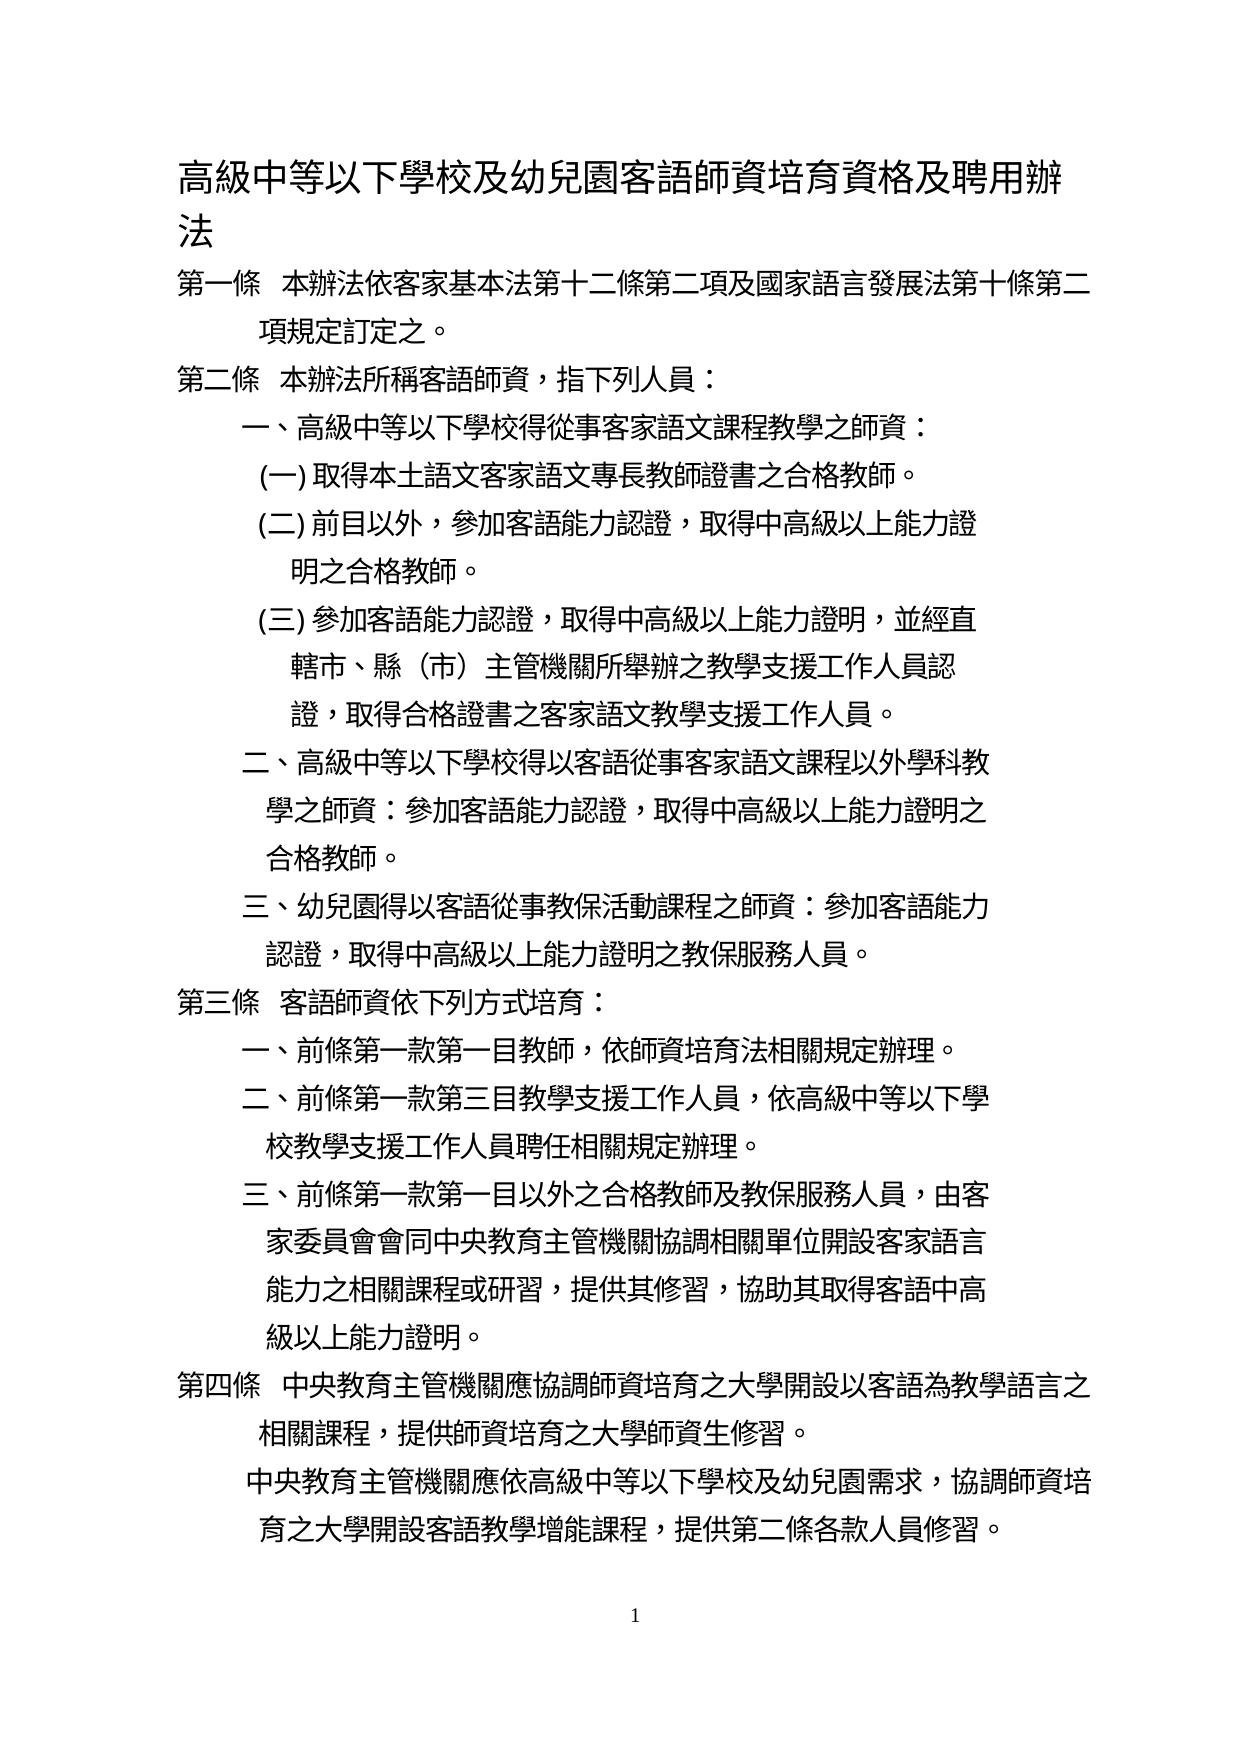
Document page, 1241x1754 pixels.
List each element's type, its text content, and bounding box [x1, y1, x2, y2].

text 二、高級中等以下學校得以客語從事客家語文課程以外學科教 [172, 735, 1092, 783]
text 證，取得合格證書之客家語文教學支援工作人員。 [178, 687, 1095, 735]
text 三、幼兒園得以客語從事教保活動課程之師資：參加客語能力 [172, 879, 1092, 927]
text 三、前條第一款第一目以外之合格教師及教保服務人員，由客 [172, 1167, 1092, 1214]
text 合格教師。 [172, 831, 1092, 879]
text 一、前條第一款第一目教師，依師資培育法相關規定辦理。 [172, 1023, 1092, 1071]
text 家委員會會同中央教育主管機關協調相關單位開設客家語言 [172, 1214, 1092, 1262]
text 級以上能力證明。 [172, 1310, 1092, 1358]
text (三) 參加客語能力認證，取得中高級以上能力證明，並經直 [178, 592, 1095, 639]
text 中央教育主管機關應依高級中等以下學校及幼兒園需求，協調師資培育之大學開設客語教學增能課程，提供第二條各款人員修習。 [176, 1454, 1095, 1550]
text 轄市、縣（市）主管機關所舉辦之教學支援工作人員認 [178, 639, 1095, 687]
text 二、前條第一款第三目教學支援工作人員，依高級中等以下學 [172, 1071, 1092, 1119]
text 能力之相關課程或研習，提供其修習，協助其取得客語中高 [172, 1262, 1092, 1310]
text 高級中等以下學校及幼兒園客語師資培育資格及聘用辦法 [177, 148, 1092, 256]
text 校教學支援工作人員聘任相關規定辦理。 [172, 1119, 1092, 1167]
text 第三條 客語師資依下列方式培育： [176, 975, 1095, 1023]
text (二) 前目以外，參加客語能力認證，取得中高級以上能力證 [178, 496, 1095, 544]
text 認證，取得中高級以上能力證明之教保服務人員。 [172, 927, 1092, 975]
text (一) 取得本土語文客家語文專長教師證書之合格教師。 [178, 448, 1094, 496]
text 第一條 本辦法依客家基本法第十二條第二項及國家語言發展法第十條第二項規定訂定之。 [176, 256, 1095, 352]
text 第二條 本辦法所稱客語師資，指下列人員： [176, 352, 1095, 400]
text 學之師資：參加客語能力認證，取得中高級以上能力證明之 [172, 783, 1092, 831]
text 第四條 中央教育主管機關應協調師資培育之大學開設以客語為教學語言之相關課程，提供師資培育之大學師資生修習。 [176, 1358, 1095, 1454]
text 一、高級中等以下學校得從事客家語文課程教學之師資： [172, 400, 1092, 448]
text 明之合格教師。 [178, 544, 1095, 592]
